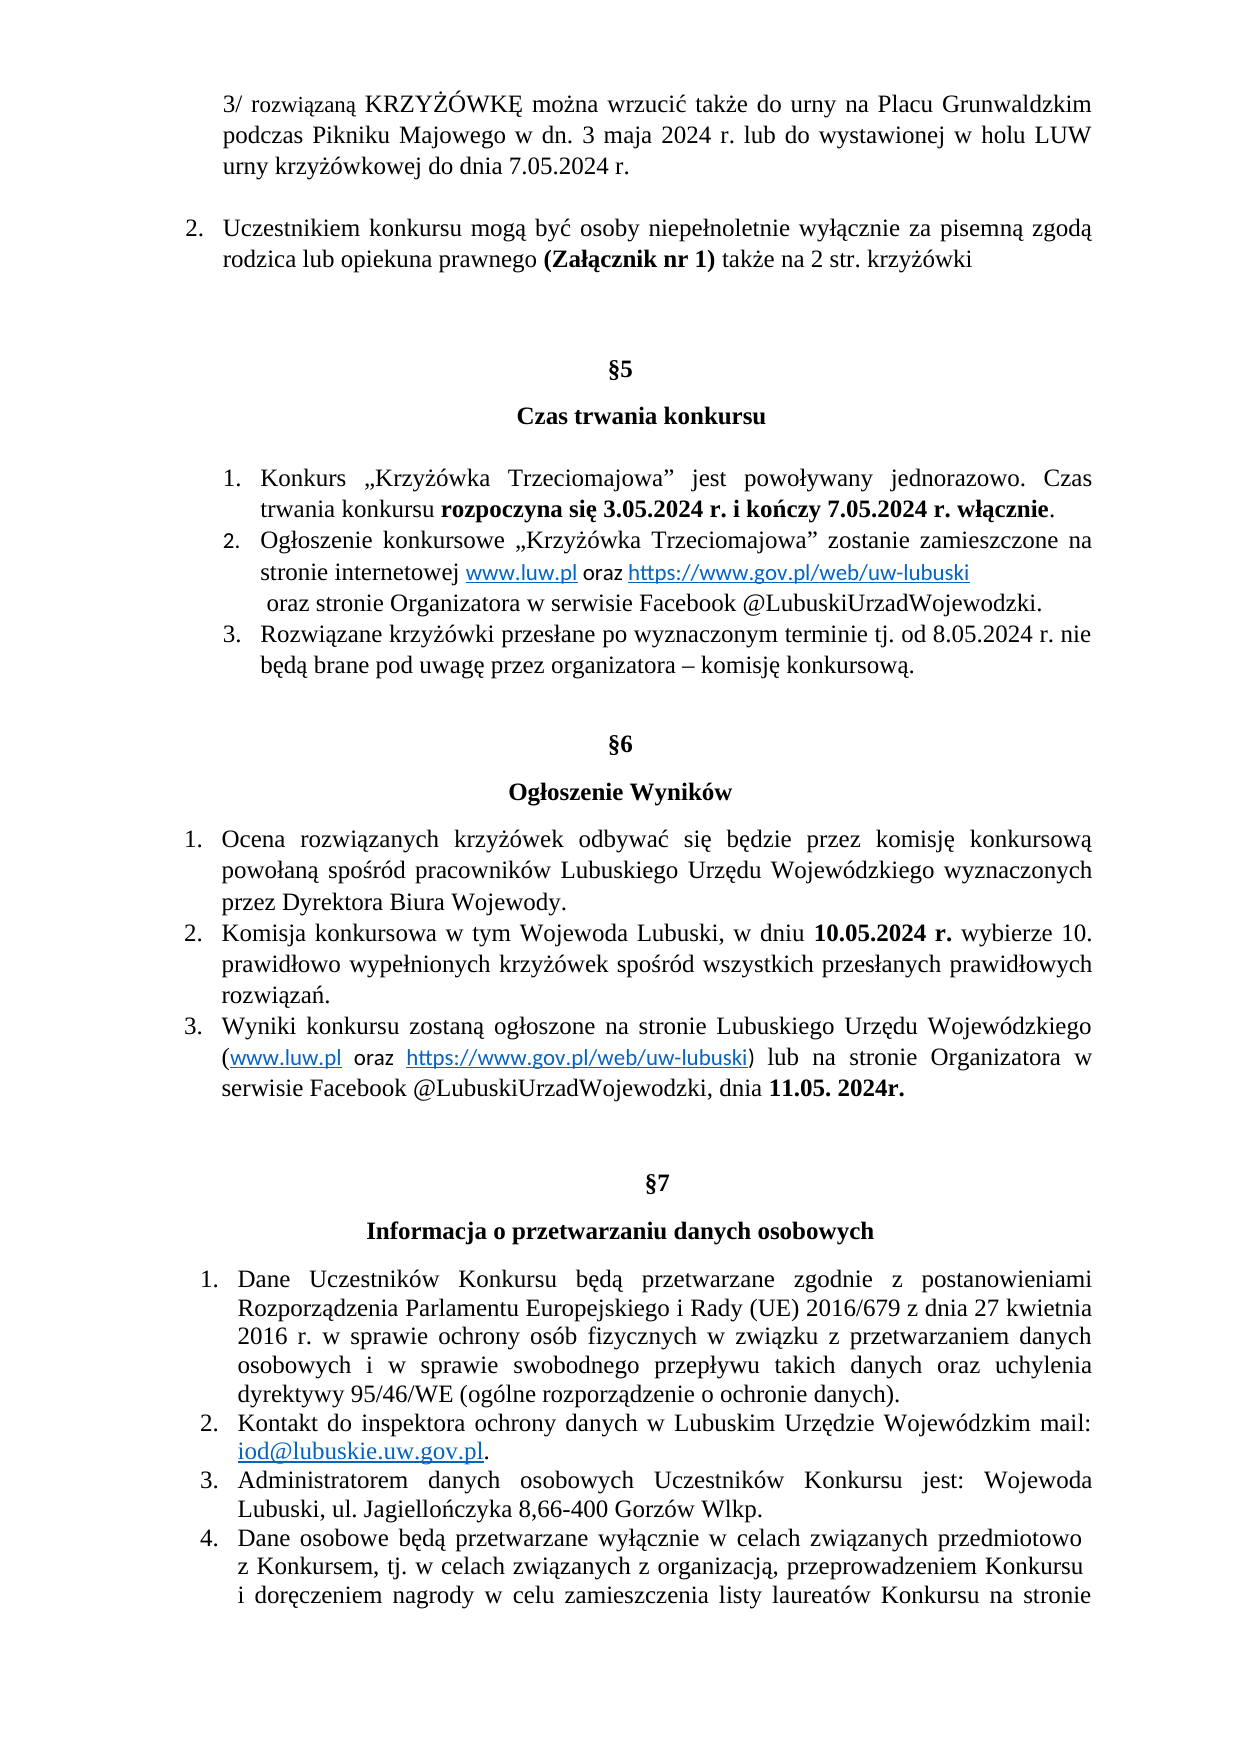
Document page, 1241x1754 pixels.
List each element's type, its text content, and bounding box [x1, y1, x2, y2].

list oraz stronie Organizatora w serwisie Facebook @LubuskiUrzadWojewodzki. [260, 588, 1093, 617]
list Konkurs „Krzyżówka Trzeciomajowa” jest powoływany jednorazowo. Czas trwania konkursu rozpoczyna się 3.05.2024 r. i kończy 7.05.2024 r. włącznie. [223, 463, 1093, 523]
text §6 [148, 729, 1093, 758]
list Kontakt do inspektora ochrony danych w Lubuskim Urzędzie Wojewódzkim mail: iod@lubuskie.uw.gov.pl. [200, 1408, 1093, 1465]
list Wyniki konkursu zostaną ogłoszone na stronie Lubuskiego Urzędu Wojewódzkiego (www.luw.pl oraz https://www.gov.pl/web/uw-lubuski) lub na stronie Organizatora w serwisie Facebook @LubuskiUrzadWojewodzki, dnia 11.05. 2024r. [184, 1011, 1093, 1102]
list Uczestnikiem konkursu mogą być osoby niepełnoletnie wyłącznie za pisemną zgodą rodzica lub opiekuna prawnego (Załącznik nr 1) także na 2 str. krzyżówki [185, 213, 1093, 273]
list Ogłoszenie konkursowe „Krzyżówka Trzeciomajowa” zostanie zamieszczone na stronie internetowej www.luw.pl oraz https://www.gov.pl/web/uw-lubuski [223, 526, 1093, 586]
list Dane Uczestników Konkursu będą przetwarzane zgodnie z postanowieniami Rozporządzenia Parlamentu Europejskiego i Rady (UE) 2016/679 z dnia 27 kwietnia 2016 r. w sprawie ochrony osób fizycznych w związku z przetwarzaniem danych osobowych i w sprawie swobodnego przepływu takich danych oraz uchylenia dyrektywy 95/46/WE (ogólne rozporządzenie o ochronie danych). [200, 1264, 1093, 1408]
text §5 [148, 354, 1093, 382]
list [200, 1523, 1093, 1609]
list Administratorem danych osobowych Uczestników Konkursu jest: Wojewoda Lubuski, ul. Jagiellończyka 8,66-400 Gorzów Wlkp. [200, 1465, 1093, 1523]
text Ogłoszenie Wyników [148, 777, 1093, 806]
text Informacja o przetwarzaniu danych osobowych [148, 1216, 1093, 1245]
list Czas trwania konkursu [444, 401, 1093, 430]
text §7 [221, 1168, 1093, 1197]
list 3/ rozwiązaną KRZYŻÓWKĘ można wrzucić także do urny na Placu Grunwaldzkim podczas Pikniku Majowego w dn. 3 maja 2024 r. lub do wystawionej w holu LUW urny krzyżówkowej do dnia 7.05.2024 r. [223, 89, 1093, 179]
list Komisja konkursowa w tym Wojewoda Lubuski, w dniu 10.05.2024 r. wybierze 10. prawidłowo wypełnionych krzyżówek spośród wszystkich przesłanych prawidłowych rozwiązań. [184, 918, 1093, 1008]
list Rozwiązane krzyżówki przesłane po wyznaczonym terminie tj. od 8.05.2024 r. nie będą brane pod uwagę przez organizatora – komisję konkursową. [223, 619, 1093, 679]
list Ocena rozwiązanych krzyżówek odbywać się będzie przez komisję konkursową powołaną spośród pracowników Lubuskiego Urzędu Wojewódzkiego wyznaczonych przez Dyrektora Biura Wojewody. [184, 824, 1093, 915]
